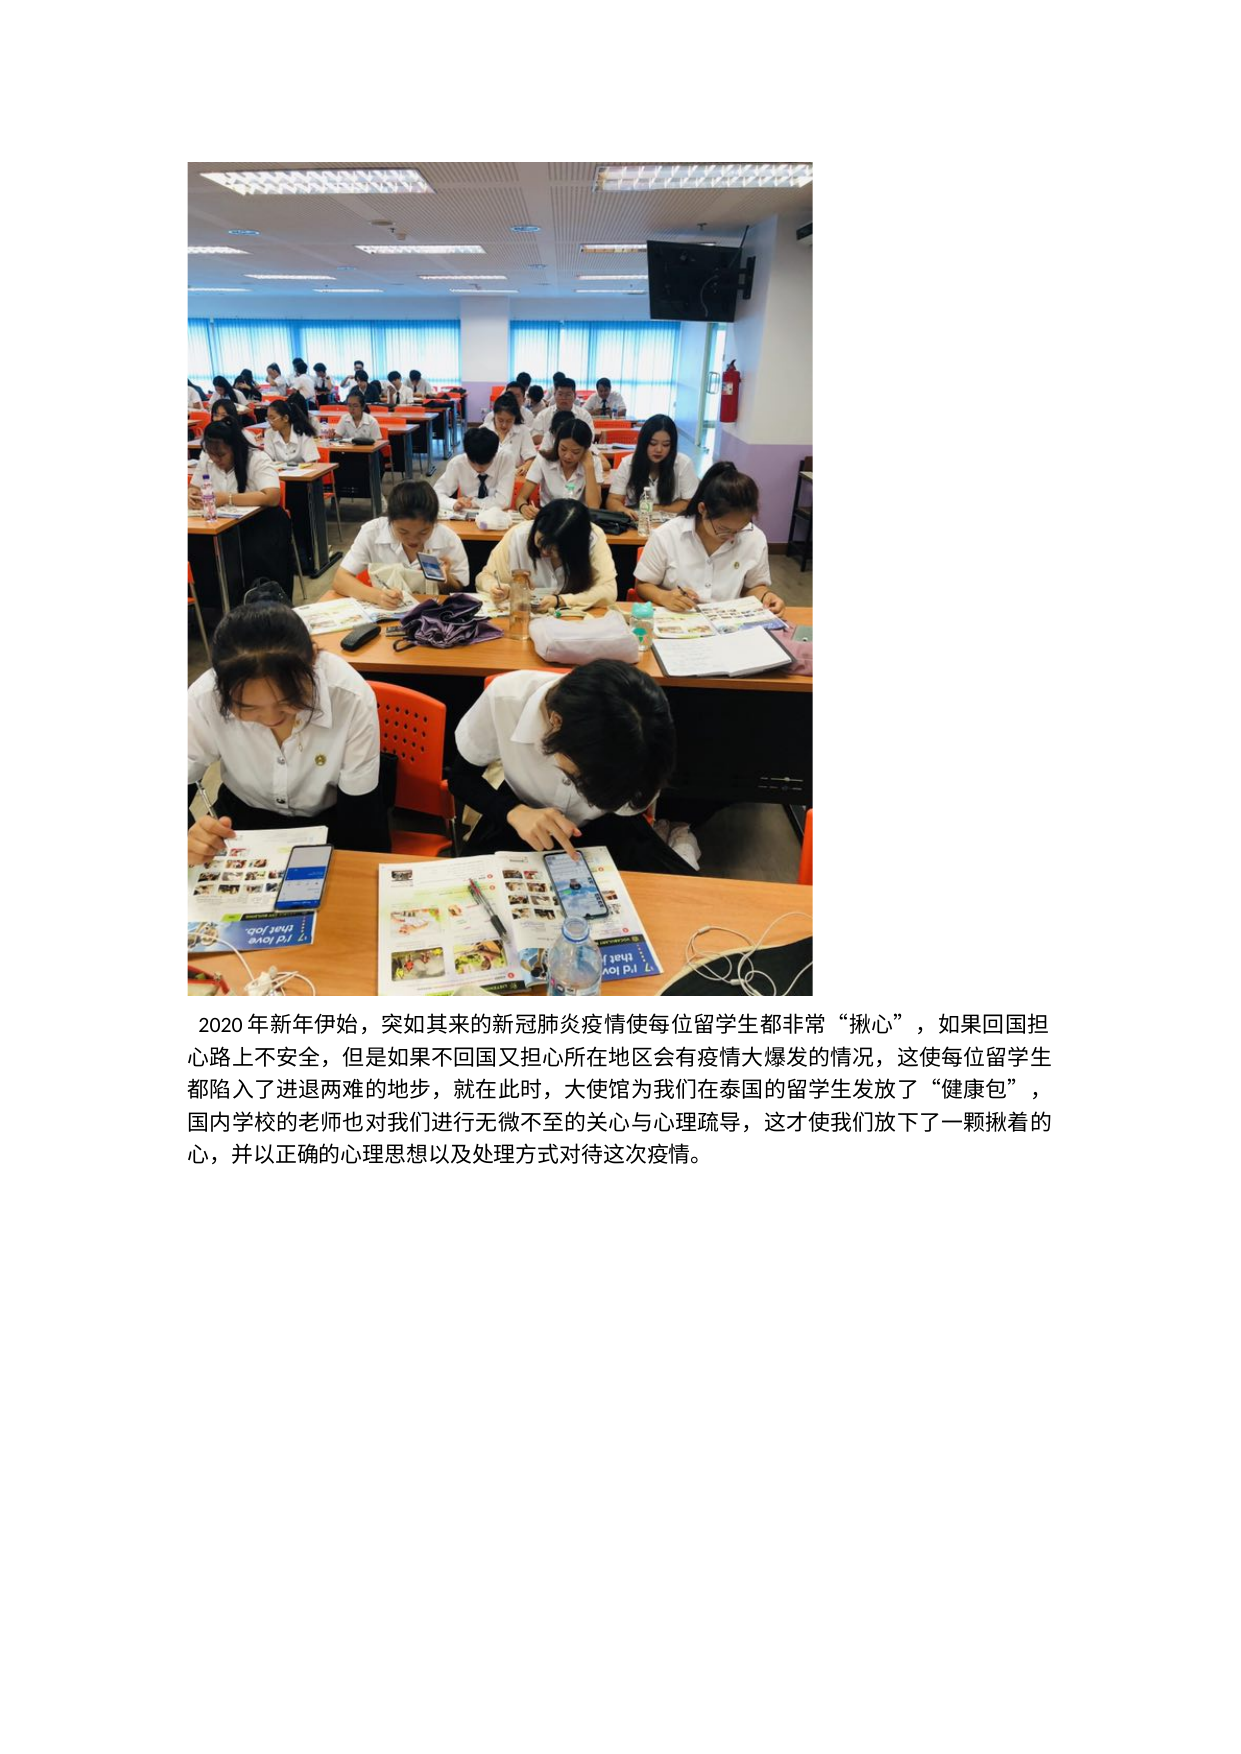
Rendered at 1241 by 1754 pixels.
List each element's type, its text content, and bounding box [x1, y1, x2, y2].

picture [187, 162, 813, 996]
text 2020年新年伊始，突如其来的新冠肺炎疫情使每位留学生都非常“揪心”，如果回国担心路上不安全，但是如果不回国又担心所在地区会有疫情大爆发的情况，这使每位留学生都陷入了进退两难的地步，就在此时，大使馆为我们在泰国的留学生发放了“健康包”，国内学校的老师也对我们进行无微不至的关心与心理疏导，这才使我们放下了一颗揪着的心，并以正确的心理思想以及处理方式对待这次疫情。 [187, 1007, 1053, 1169]
